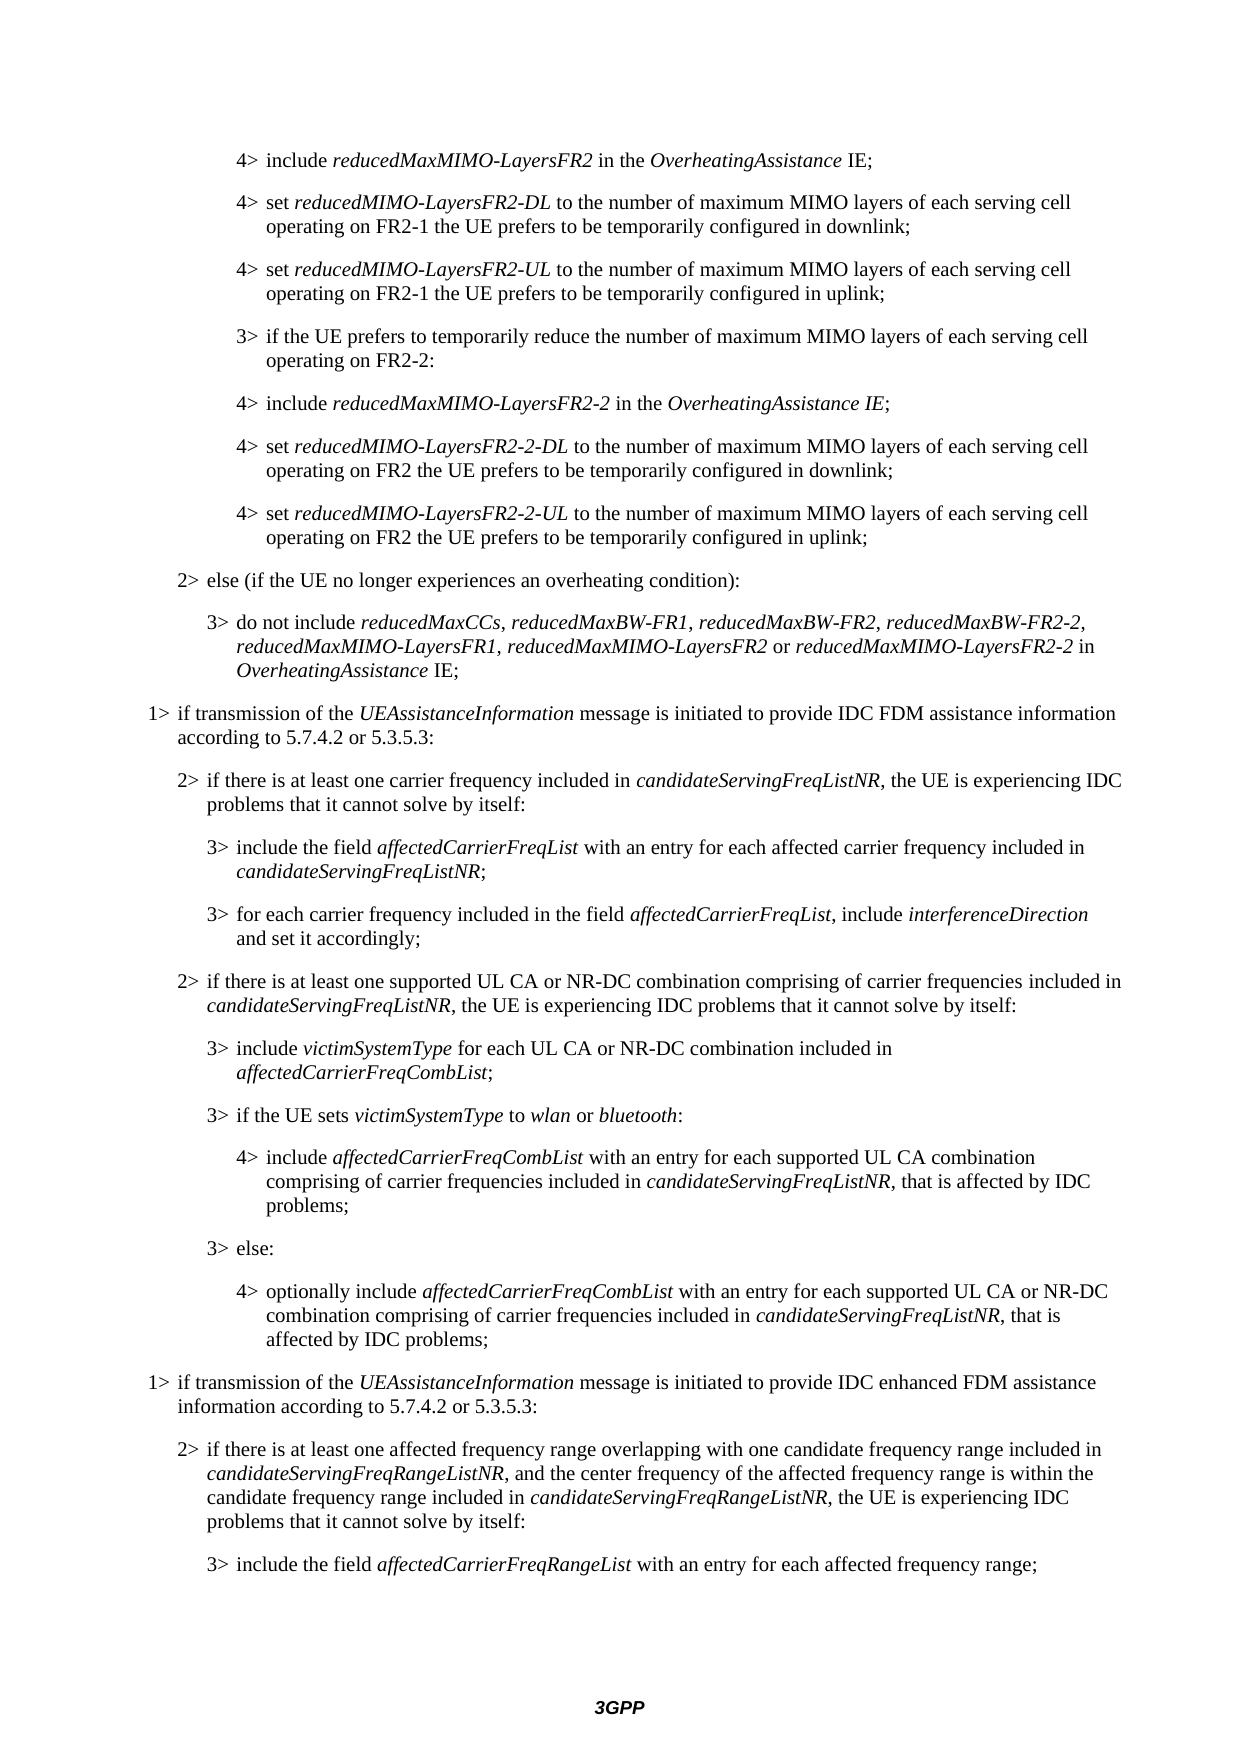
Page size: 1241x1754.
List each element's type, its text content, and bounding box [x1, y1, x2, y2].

text 4> set reducedMIMO-LayersFR2-UL to the number of maximum MIMO layers of each serving cell operating on FR2-1 the UE prefers to be temporarily configured in uplink; [236, 257, 1122, 305]
text 3> for each carrier frequency included in the field affectedCarrierFreqList, include interferenceDirection and set it accordingly; [207, 902, 1122, 950]
text 2> if there is at least one carrier frequency included in candidateServingFreqListNR, the UE is experiencing IDC problems that it cannot solve by itself: [177, 768, 1122, 816]
text 3> if the UE sets victimSystemType to wlan or bluetooth: [207, 1102, 1122, 1127]
text 4> include reducedMaxMIMO-LayersFR2-2 in the OverheatingAssistance IE; [236, 391, 1122, 415]
text 3> if the UE prefers to temporarily reduce the number of maximum MIMO layers of each serving cell operating on FR2-2: [236, 324, 1122, 372]
text 2> if there is at least one affected frequency range overlapping with one candidate frequency range included in candidateServingFreqRangeListNR, and the center frequency of the affected frequency range is within the candidate frequency range included in candidateServingFreqRangeListNR, the UE is experiencing IDC problems that it cannot solve by itself: [177, 1437, 1122, 1533]
text 3> else: [207, 1236, 1122, 1260]
text 4> set reducedMIMO-LayersFR2-2-DL to the number of maximum MIMO layers of each serving cell operating on FR2 the UE prefers to be temporarily configured in downlink; [236, 434, 1122, 482]
text 3> include the field affectedCarrierFreqList with an entry for each affected carrier frequency included in candidateServingFreqListNR; [207, 835, 1122, 883]
text 4> optionally include affectedCarrierFreqCombList with an entry for each supported UL CA or NR-DC combination comprising of carrier frequencies included in candidateServingFreqListNR, that is affected by IDC problems; [236, 1279, 1122, 1351]
text 4> set reducedMIMO-LayersFR2-DL to the number of maximum MIMO layers of each serving cell operating on FR2-1 the UE prefers to be temporarily configured in downlink; [236, 190, 1122, 238]
text 3> include the field affectedCarrierFreqRangeList with an entry for each affected frequency range; [207, 1552, 1122, 1576]
text 4> include reducedMaxMIMO-LayersFR2 in the OverheatingAssistance IE; [236, 147, 1122, 172]
text 2> if there is at least one supported UL CA or NR-DC combination comprising of carrier frequencies included in candidateServingFreqListNR, the UE is experiencing IDC problems that it cannot solve by itself: [177, 969, 1122, 1017]
text 4> set reducedMIMO-LayersFR2-2-UL to the number of maximum MIMO layers of each serving cell operating on FR2 the UE prefers to be temporarily configured in uplink; [236, 501, 1122, 549]
text 3> include victimSystemType for each UL CA or NR-DC combination included in affectedCarrierFreqCombList; [207, 1036, 1122, 1084]
text 1> if transmission of the UEAssistanceInformation message is initiated to provide IDC enhanced FDM assistance information according to 5.7.4.2 or 5.3.5.3: [148, 1370, 1122, 1418]
text 1> if transmission of the UEAssistanceInformation message is initiated to provide IDC FDM assistance information according to 5.7.4.2 or 5.3.5.3: [148, 701, 1122, 749]
text 2> else (if the UE no longer experiences an overheating condition): [177, 567, 1122, 592]
text 3> do not include reducedMaxCCs, reducedMaxBW-FR1, reducedMaxBW-FR2, reducedMaxBW-FR2-2, reducedMaxMIMO-LayersFR1, reducedMaxMIMO-LayersFR2 or reducedMaxMIMO-LayersFR2-2 in OverheatingAssistance IE; [207, 610, 1122, 682]
text 4> include affectedCarrierFreqCombList with an entry for each supported UL CA combination comprising of carrier frequencies included in candidateServingFreqListNR, that is affected by IDC problems; [236, 1145, 1122, 1217]
